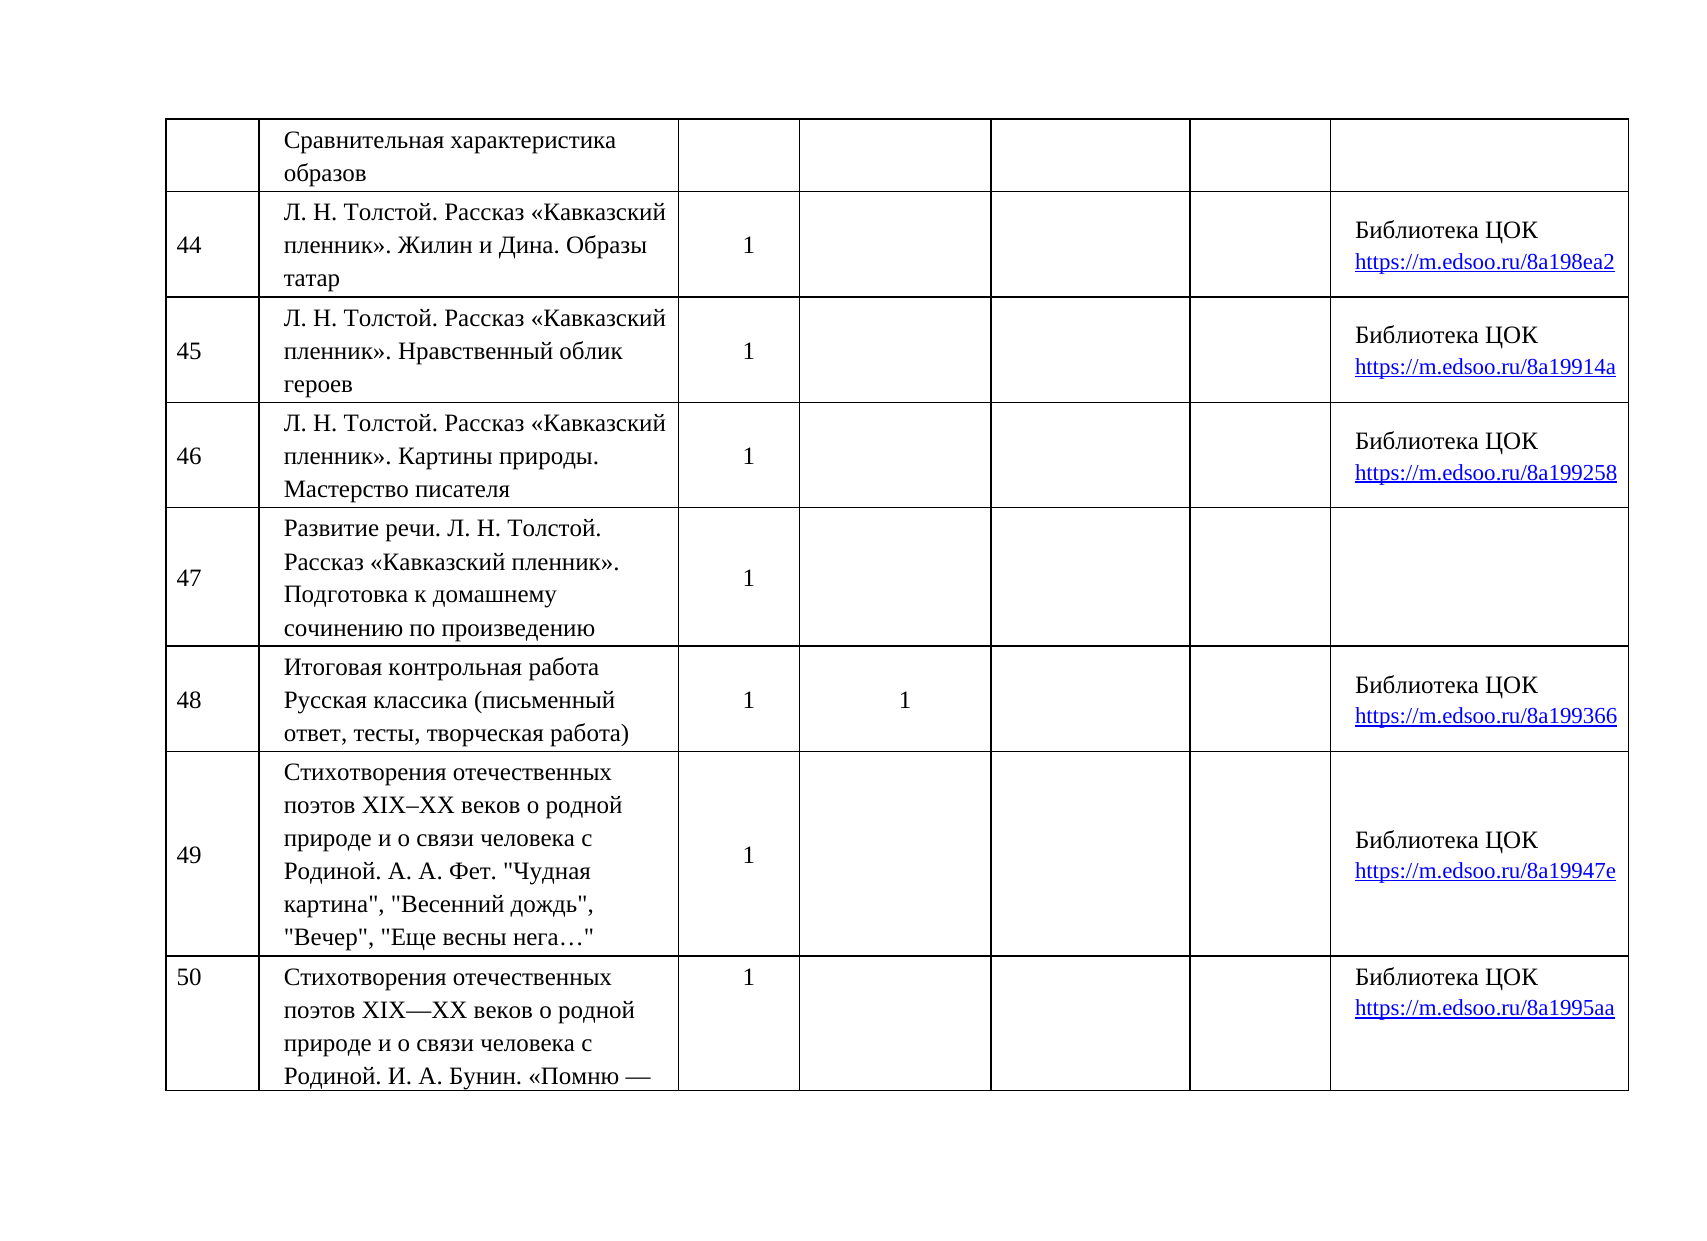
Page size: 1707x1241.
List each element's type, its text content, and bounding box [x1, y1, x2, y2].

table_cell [260, 120, 678, 191]
table_cell 49 [167, 752, 258, 955]
table_cell 1 [679, 957, 799, 1090]
table_cell [1191, 957, 1330, 1090]
table_cell Библиотека ЦОК https://m.edsoo.ru/8a19914a [1331, 298, 1628, 401]
table_cell Библиотека ЦОК https://m.edsoo.ru/8a199258 [1331, 403, 1628, 507]
table_cell [1191, 298, 1330, 401]
table_cell [800, 957, 990, 1090]
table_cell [260, 957, 678, 1090]
table_cell Стихотворения отечественных поэтов XIX–ХХ веков о родной природе и о связи человека с Родиной. А. А. Фет. "Чудная картина", "Весенний дождь", "Вечер", "Еще весны нега…" [260, 752, 678, 955]
table_cell Л. Н. Толстой. Рассказ «Кавказский пленник». Нравственный облик героев [260, 298, 678, 401]
table_cell 50 [167, 957, 258, 1090]
table_cell 45 [167, 298, 258, 401]
table_cell 46 [167, 403, 258, 507]
table_cell [992, 120, 1189, 191]
table_cell 1 [679, 403, 799, 507]
table_cell [1191, 508, 1330, 645]
table_cell [800, 192, 990, 296]
table_cell Л. Н. Толстой. Рассказ «Кавказский пленник». Картины природы. Мастерство писателя [260, 403, 678, 507]
table_cell Развитие речи. Л. Н. Толстой. Рассказ «Кавказский пленник». Подготовка к домашнему сочинению по произведению [260, 508, 678, 645]
table_cell [800, 298, 990, 401]
table_cell 43 [167, 120, 258, 191]
table_cell [992, 957, 1189, 1090]
table_cell 1 [679, 508, 799, 645]
table_cell 48 [167, 647, 258, 751]
table_cell 1 [679, 752, 799, 955]
table_cell Библиотека ЦОК https://m.edsoo.ru/8a19947e [1331, 752, 1628, 955]
table_cell [1191, 120, 1330, 191]
table_cell 1 [800, 647, 990, 751]
table_cell [1191, 752, 1330, 955]
table_cell [992, 298, 1189, 401]
table_cell [992, 403, 1189, 507]
table_cell Итоговая контрольная работа Русская классика (письменный ответ, тесты, творческая работа) [260, 647, 678, 751]
table_cell [800, 120, 990, 191]
table_cell 47 [167, 508, 258, 645]
table_cell Библиотека ЦОК https://m.edsoo.ru/8a198ea2 [1331, 192, 1628, 296]
table_cell [1191, 647, 1330, 751]
table_cell [992, 192, 1189, 296]
table_cell [1191, 403, 1330, 507]
table_cell [800, 752, 990, 955]
table_cell [800, 508, 990, 645]
table_cell 1 [679, 120, 799, 191]
table_cell 1 [679, 192, 799, 296]
table_cell Библиотека ЦОК https://m.edsoo.ru/8a199366 [1331, 647, 1628, 751]
table_cell [992, 508, 1189, 645]
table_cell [1331, 957, 1628, 1090]
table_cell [1331, 120, 1628, 191]
table_cell 1 [679, 298, 799, 401]
table_cell [1331, 508, 1628, 645]
table_cell [992, 752, 1189, 955]
table_cell Л. Н. Толстой. Рассказ «Кавказский пленник». Жилин и Дина. Образы татар [260, 192, 678, 296]
table_cell [992, 647, 1189, 751]
table_cell 44 [167, 192, 258, 296]
table_cell [800, 403, 990, 507]
table_cell 1 [679, 647, 799, 751]
table_cell [1191, 192, 1330, 296]
